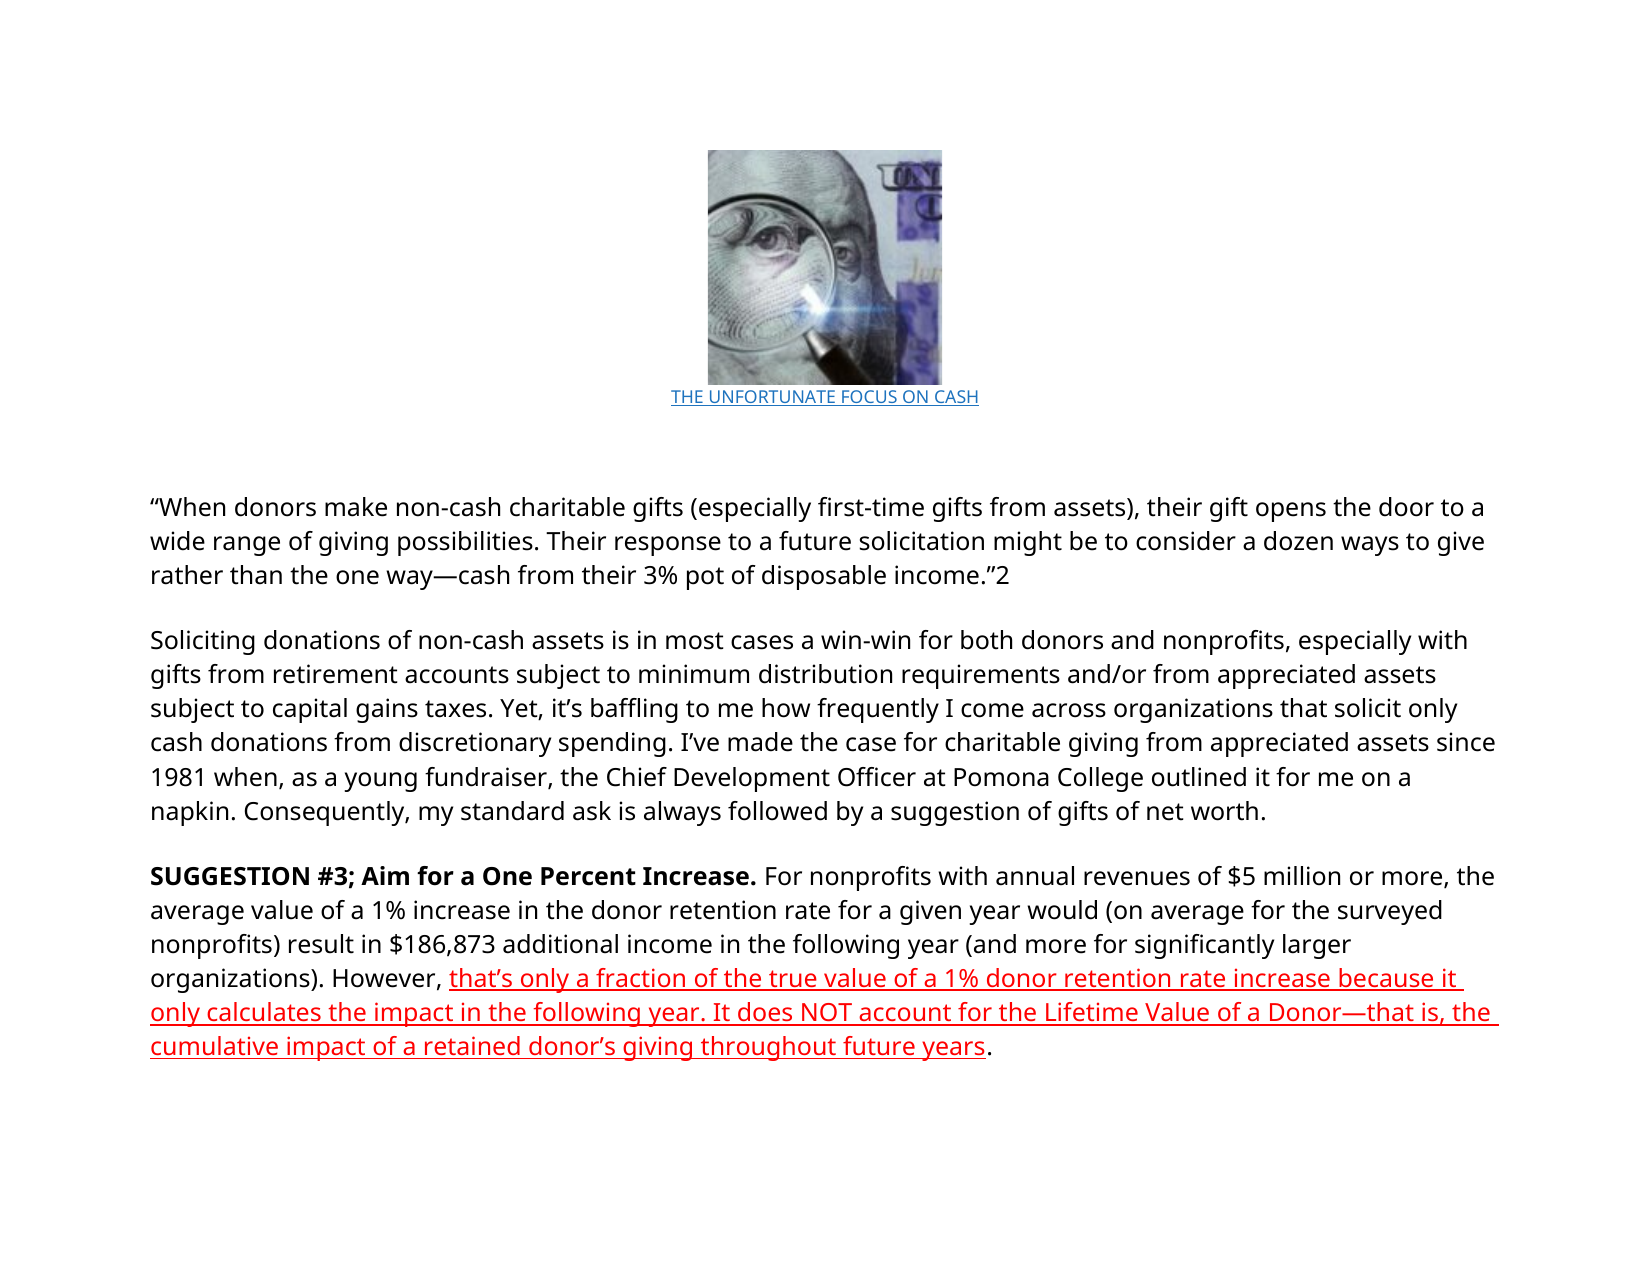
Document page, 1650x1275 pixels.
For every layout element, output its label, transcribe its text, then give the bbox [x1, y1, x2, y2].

text THE UNFORTUNATE FOCUS ON CASH [150, 384, 1500, 408]
picture [707, 150, 943, 385]
text SUGGESTION #3; Aim for a One Percent Increase. For nonprofits with annual revenues of $5 million or more, the average value of a 1% increase in the donor retention rate for a given year would (on average for the surveyed nonprofits) result in $186,873 additional income in the following year (and more for significantly larger organizations). However, that’s only a fraction of the true value of a 1% donor retention rate increase because it only calculates the impact in the following year. It does NOT account for the Lifetime Value of a Donor—that is, the cumulative impact of a retained donor’s giving throughout future years. [150, 858, 1500, 1063]
text Soliciting donations of non-cash assets is in most cases a win-win for both donors and nonprofits, especially with gifts from retirement accounts subject to minimum distribution requirements and/or from appreciated assets subject to capital gains taxes. Yet, it’s baffling to me how frequently I come across organizations that solicit only cash donations from discretionary spending. I’ve made the case for charitable giving from appreciated assets since 1981 when, as a young fundraiser, the Chief Development Officer at Pomona College outlined it for me on a napkin. Consequently, my standard ask is always followed by a suggestion of gifts of net worth. [150, 623, 1500, 827]
text “When donors make non-cash charitable gifts (especially first-time gifts from assets), their gift opens the door to a wide range of giving possibilities. Their response to a future solicitation might be to consider a dozen ways to give rather than the one way—cash from their 3% pot of disposable income.”2 [150, 489, 1500, 592]
